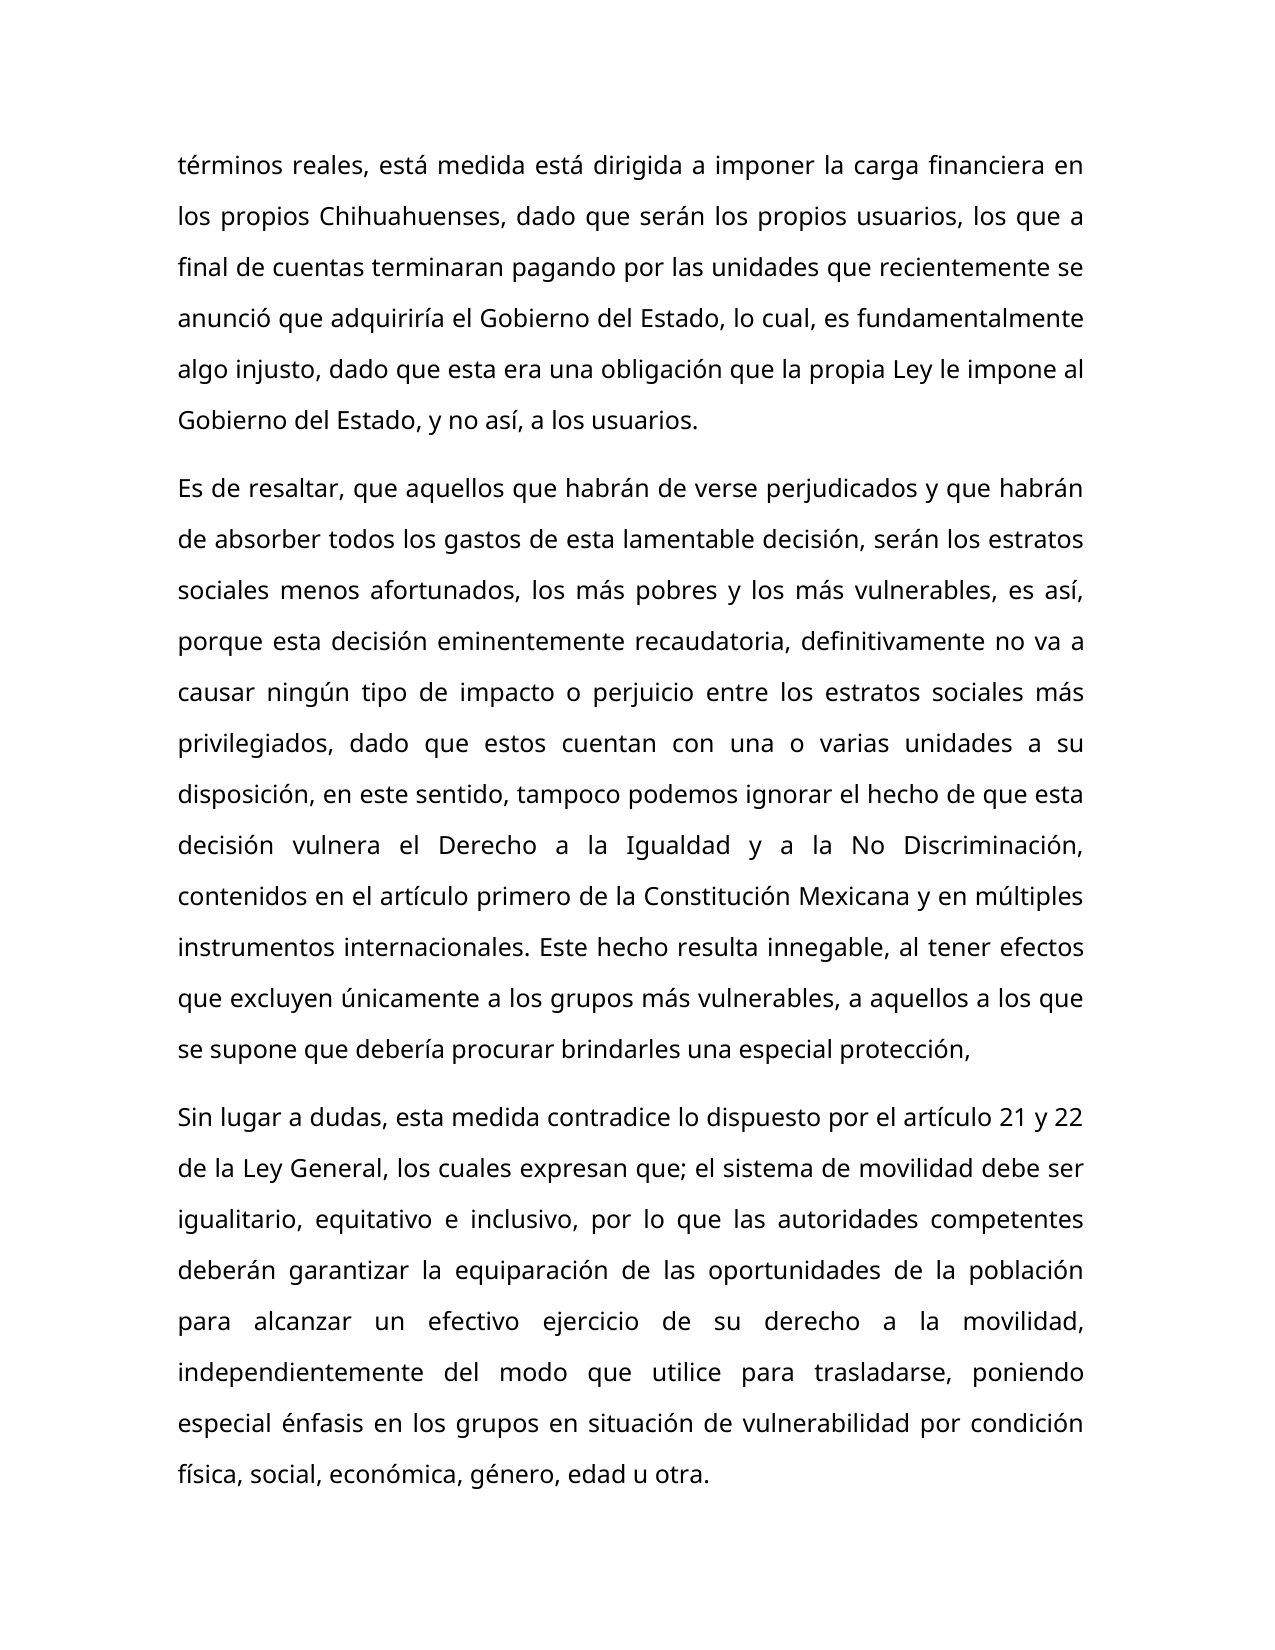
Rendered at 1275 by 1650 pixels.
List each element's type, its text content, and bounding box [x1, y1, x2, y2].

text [177, 148, 1085, 437]
text Sin lugar a dudas, esta medida contradice lo dispuesto por el artículo 21 y 22 de la Ley General, los cuales expresan que; el sistema de movilidad debe ser igualitario, equitativo e inclusivo, por lo que las autoridades competentes deberán garantizar la equiparación de las oportunidades de la población para alcanzar un efectivo ejercicio de su derecho a la movilidad, independientemente del modo que utilice para trasladarse, poniendo especial énfasis en los grupos en situación de vulnerabilidad por condición física, social, económica, género, edad u otra. [177, 1100, 1085, 1491]
text Es de resaltar, que aquellos que habrán de verse perjudicados y que habrán de absorber todos los gastos de esta lamentable decisión, serán los estratos sociales menos afortunados, los más pobres y los más vulnerables, es así, porque esta decisión eminentemente recaudatoria, definitivamente no va a causar ningún tipo de impacto o perjuicio entre los estratos sociales más privilegiados, dado que estos cuentan con una o varias unidades a su disposición, en este sentido, tampoco podemos ignorar el hecho de que esta decisión vulnera el Derecho a la Igualdad y a la No Discriminación, contenidos en el artículo primero de la Constitución Mexicana y en múltiples instrumentos internacionales. Este hecho resulta innegable, al tener efectos que excluyen únicamente a los grupos más vulnerables, a aquellos a los que se supone que debería procurar brindarles una especial protección, [177, 471, 1085, 1066]
